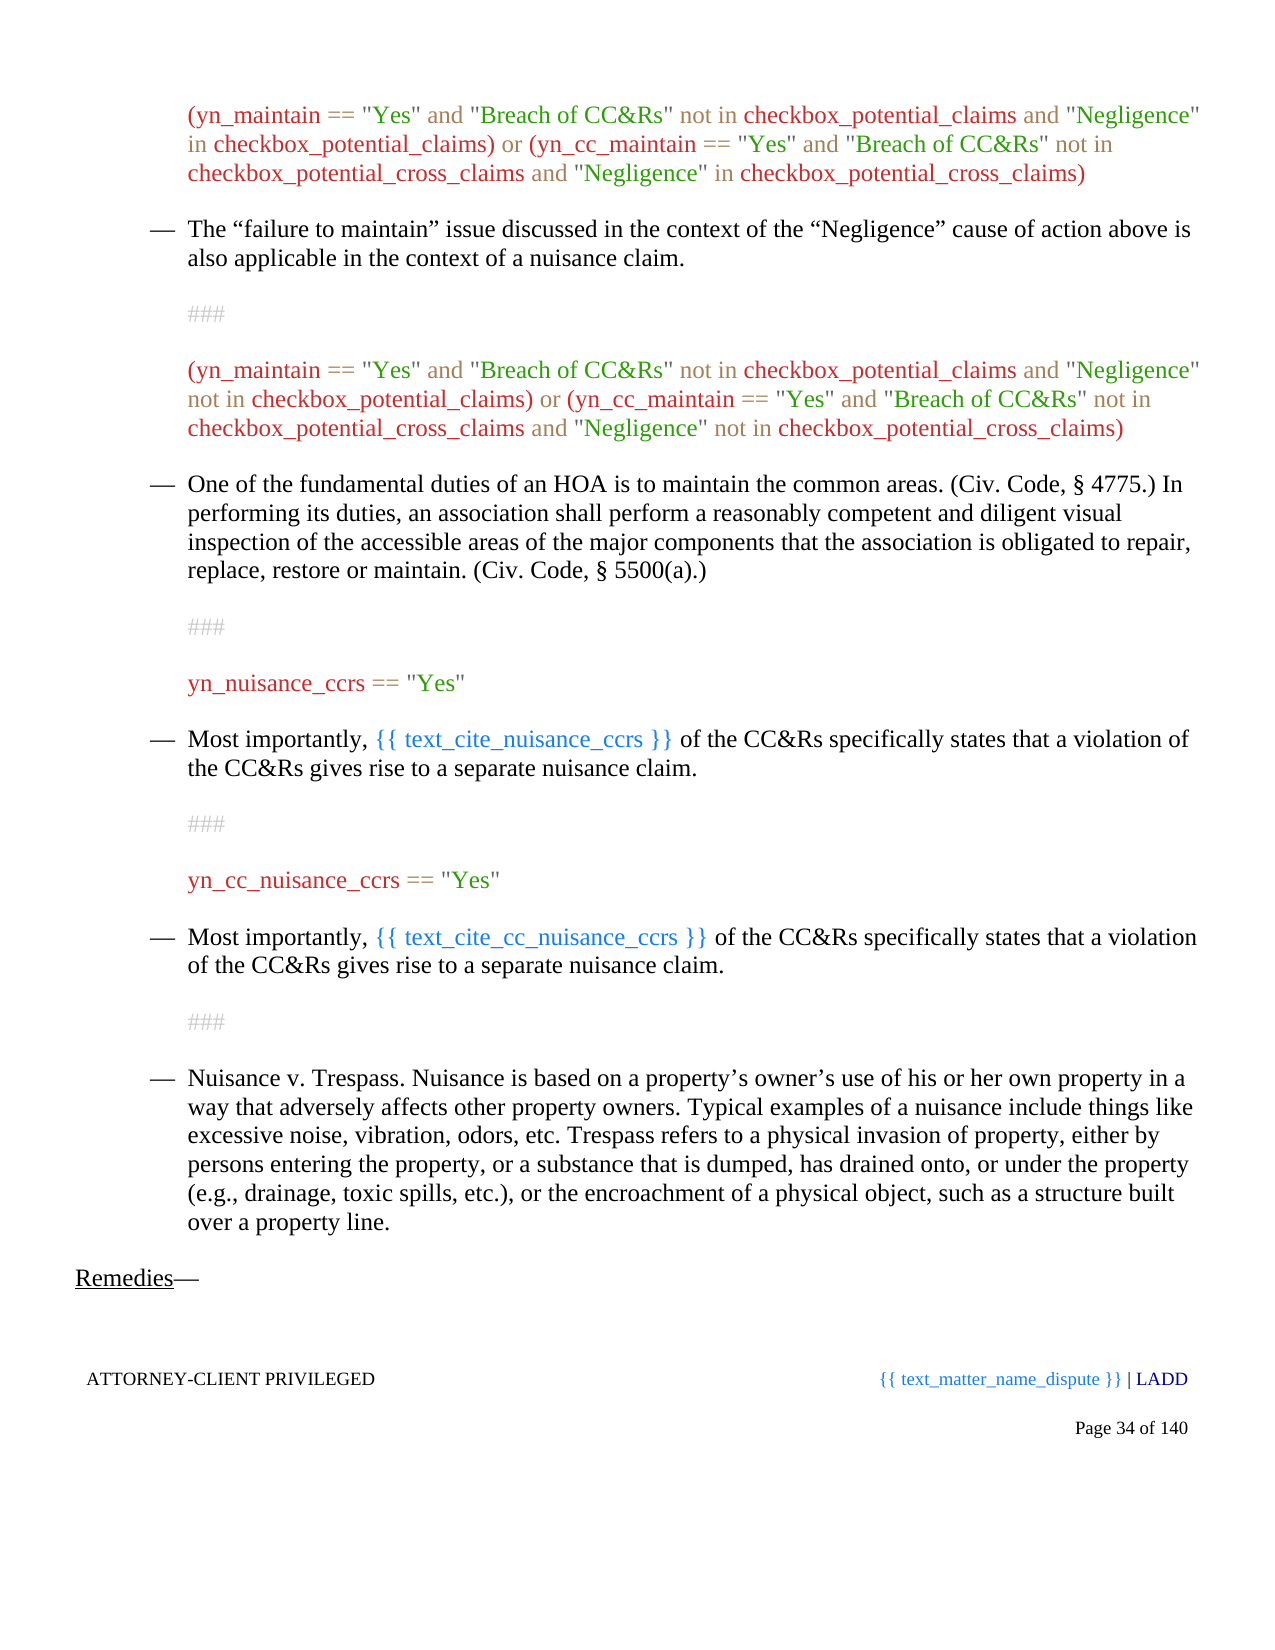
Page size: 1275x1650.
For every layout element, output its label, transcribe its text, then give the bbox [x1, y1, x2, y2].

text — Nuisance v. Trespass. Nuisance is based on a property’s owner’s use of his or her own property in a way that adversely affects other property owners. Typical examples of a nuisance include things like excessive noise, vibration, odors, etc. Trespass refers to a physical invasion of property, either by persons entering the property, or a substance that is dumped, has drained onto, or under the property (e.g., drainage, toxic spills, etc.), or the encroachment of a physical object, such as a structure built over a property line. [150, 1063, 1200, 1236]
text — One of the fundamental duties of an HOA is to maintain the common areas. (Civ. Code, § 4775.) In performing its duties, an association shall perform a reasonably competent and diligent visual inspection of the accessible areas of the major components that the association is obligated to repair, replace, restore or maintain. (Civ. Code, § 5500(a).) [150, 469, 1200, 584]
text — Most importantly, of the CC&Rs specifically states that a violation of the CC&Rs gives rise to a separate nuisance claim. [150, 922, 1200, 979]
text Remedies— [75, 1263, 1200, 1292]
text — The “failure to maintain” issue discussed in the context of the “Negligence” cause of action above is also applicable in the context of a nuisance claim. [150, 214, 1200, 272]
text — Most importantly, of the CC&Rs specifically states that a violation of the CC&Rs gives rise to a separate nuisance claim. [150, 724, 1200, 782]
